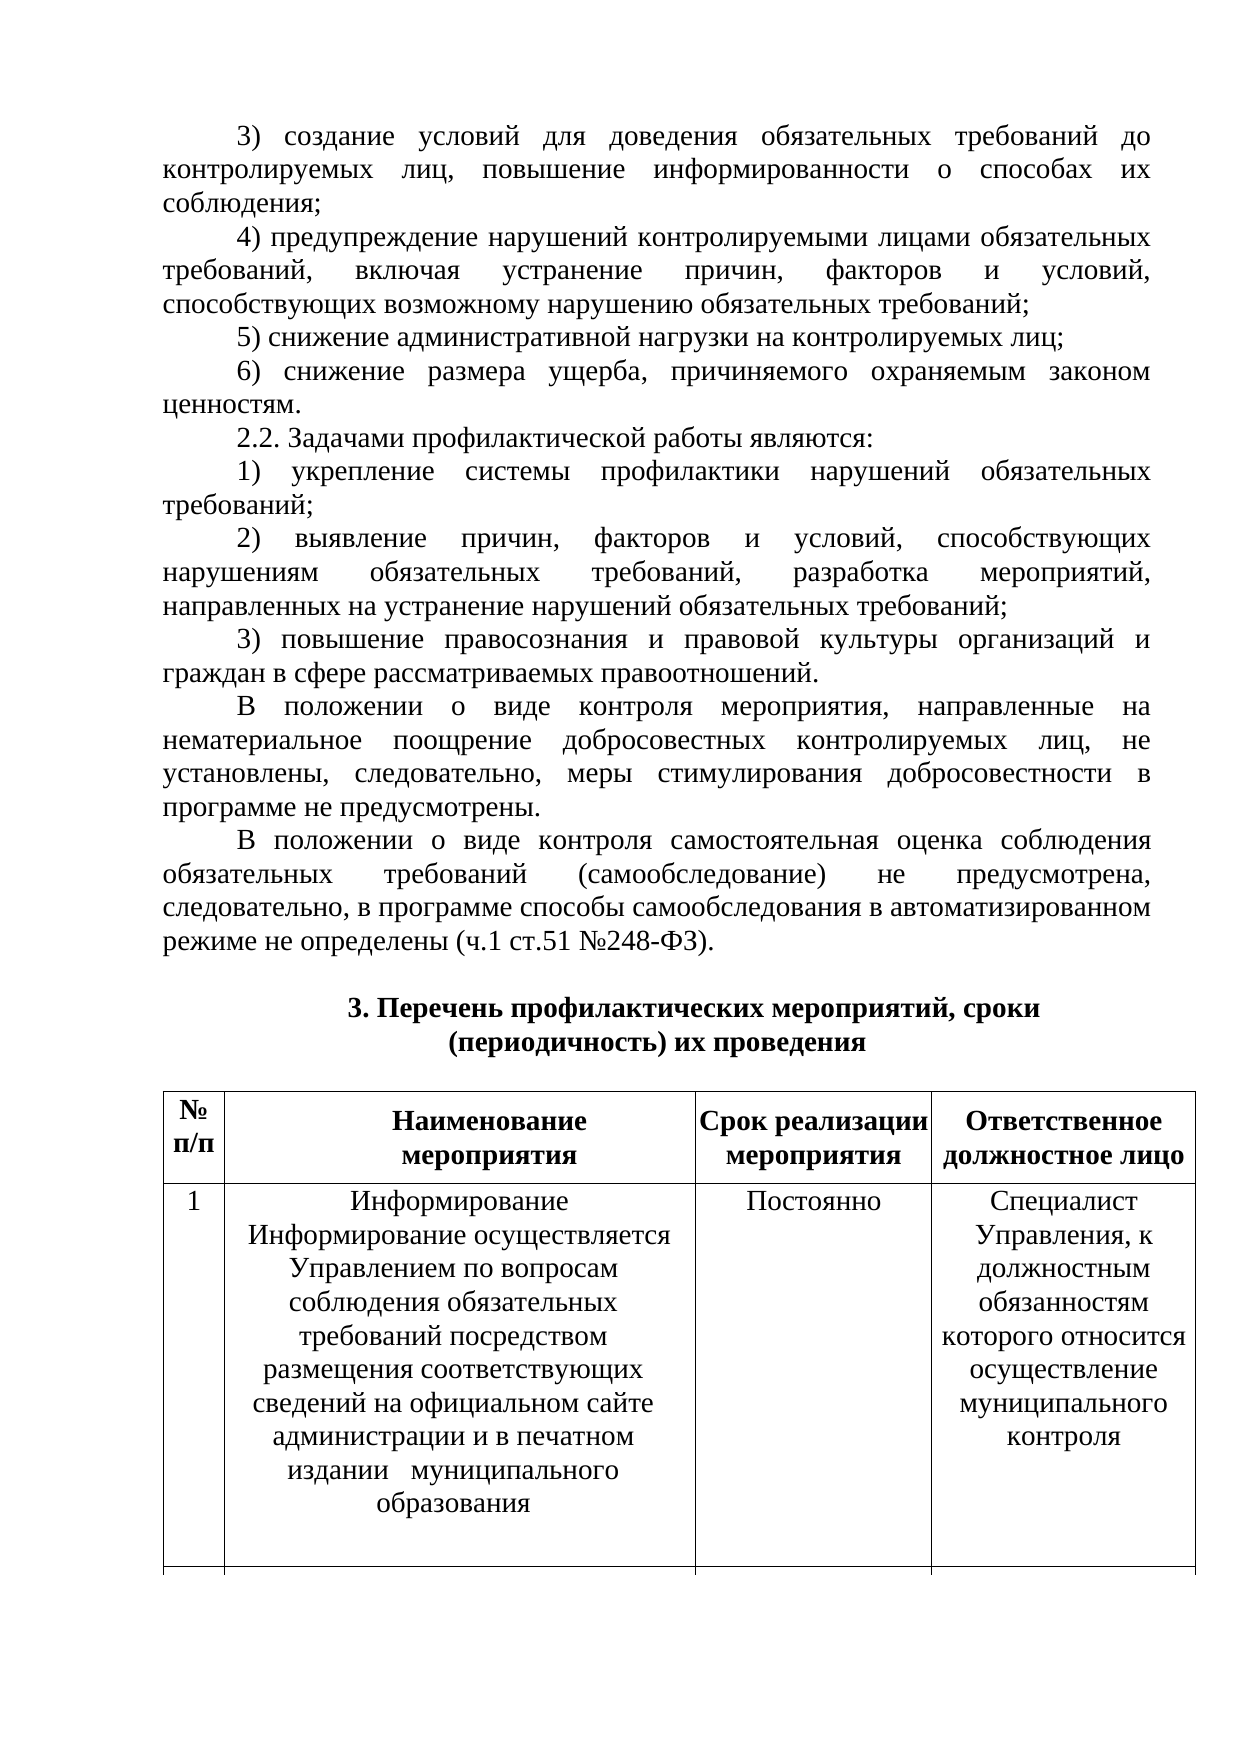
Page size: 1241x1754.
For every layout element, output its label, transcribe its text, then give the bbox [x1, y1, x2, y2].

text 5) снижение административной нагрузки на контролируемых лиц; [162, 319, 1152, 353]
text В положении о виде контроля самостоятельная оценка соблюдения обязательных требований (самообследование) не предусмотрена, следовательно, в программе способы самообследования в автоматизированном режиме не определены (ч.1 ст.51 №248-ФЗ). [162, 822, 1152, 957]
table_header Ответственное должностное лицо [932, 1092, 1195, 1182]
table_cell [164, 1567, 224, 1575]
text 2) выявление причин, факторов и условий, способствующих нарушениям обязательных требований, разработка мероприятий, направленных на устранение нарушений обязательных требований; [162, 521, 1152, 621]
table_cell [932, 1567, 1195, 1575]
table_cell Информирование Информирование осуществляется Управлением по вопросам соблюдения обязательных требований посредством размещения соответствующих сведений на официальном сайте администрации и в печатном издании муниципального образования [225, 1184, 695, 1566]
text 3. Перечень профилактических мероприятий, сроки (периодичность) их проведения [162, 990, 448, 1057]
table_header Срок реализации мероприятия [696, 1092, 931, 1182]
text 6) снижение размера ущерба, причиняемого охраняемым законом ценностям. [162, 353, 1152, 420]
table_header № п/п [164, 1092, 224, 1182]
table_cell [932, 1184, 1195, 1566]
table_cell Постоянно [696, 1184, 931, 1566]
text 3. Перечень профилактических мероприятий, сроки (периодичность) их проведения [866, 990, 1152, 1057]
table_cell 1 [164, 1184, 224, 1566]
table_cell [225, 1567, 695, 1575]
text 3) повышение правосознания и правовой культуры организаций и граждан в сфере рассматриваемых правоотношений. [162, 621, 1152, 688]
text 4) предупреждение нарушений контролируемыми лицами обязательных требований, включая устранение причин, факторов и условий, способствующих возможному нарушению обязательных требований; [162, 219, 1152, 319]
text 1) укрепление системы профилактики нарушений обязательных требований; [162, 453, 1152, 521]
text 3) создание условий для доведения обязательных требований до контролируемых лиц, повышение информированности о способах их соблюдения; [162, 118, 1152, 219]
text 2.2. Задачами профилактической работы являются: [162, 420, 1152, 453]
table_header Наименование мероприятия [225, 1092, 695, 1182]
text В положении о виде контроля мероприятия, направленные на нематериальное поощрение добросовестных контролируемых лиц, не установлены, следовательно, меры стимулирования добросовестности в программе не предусмотрены. [162, 688, 1152, 822]
table_cell [696, 1567, 931, 1575]
